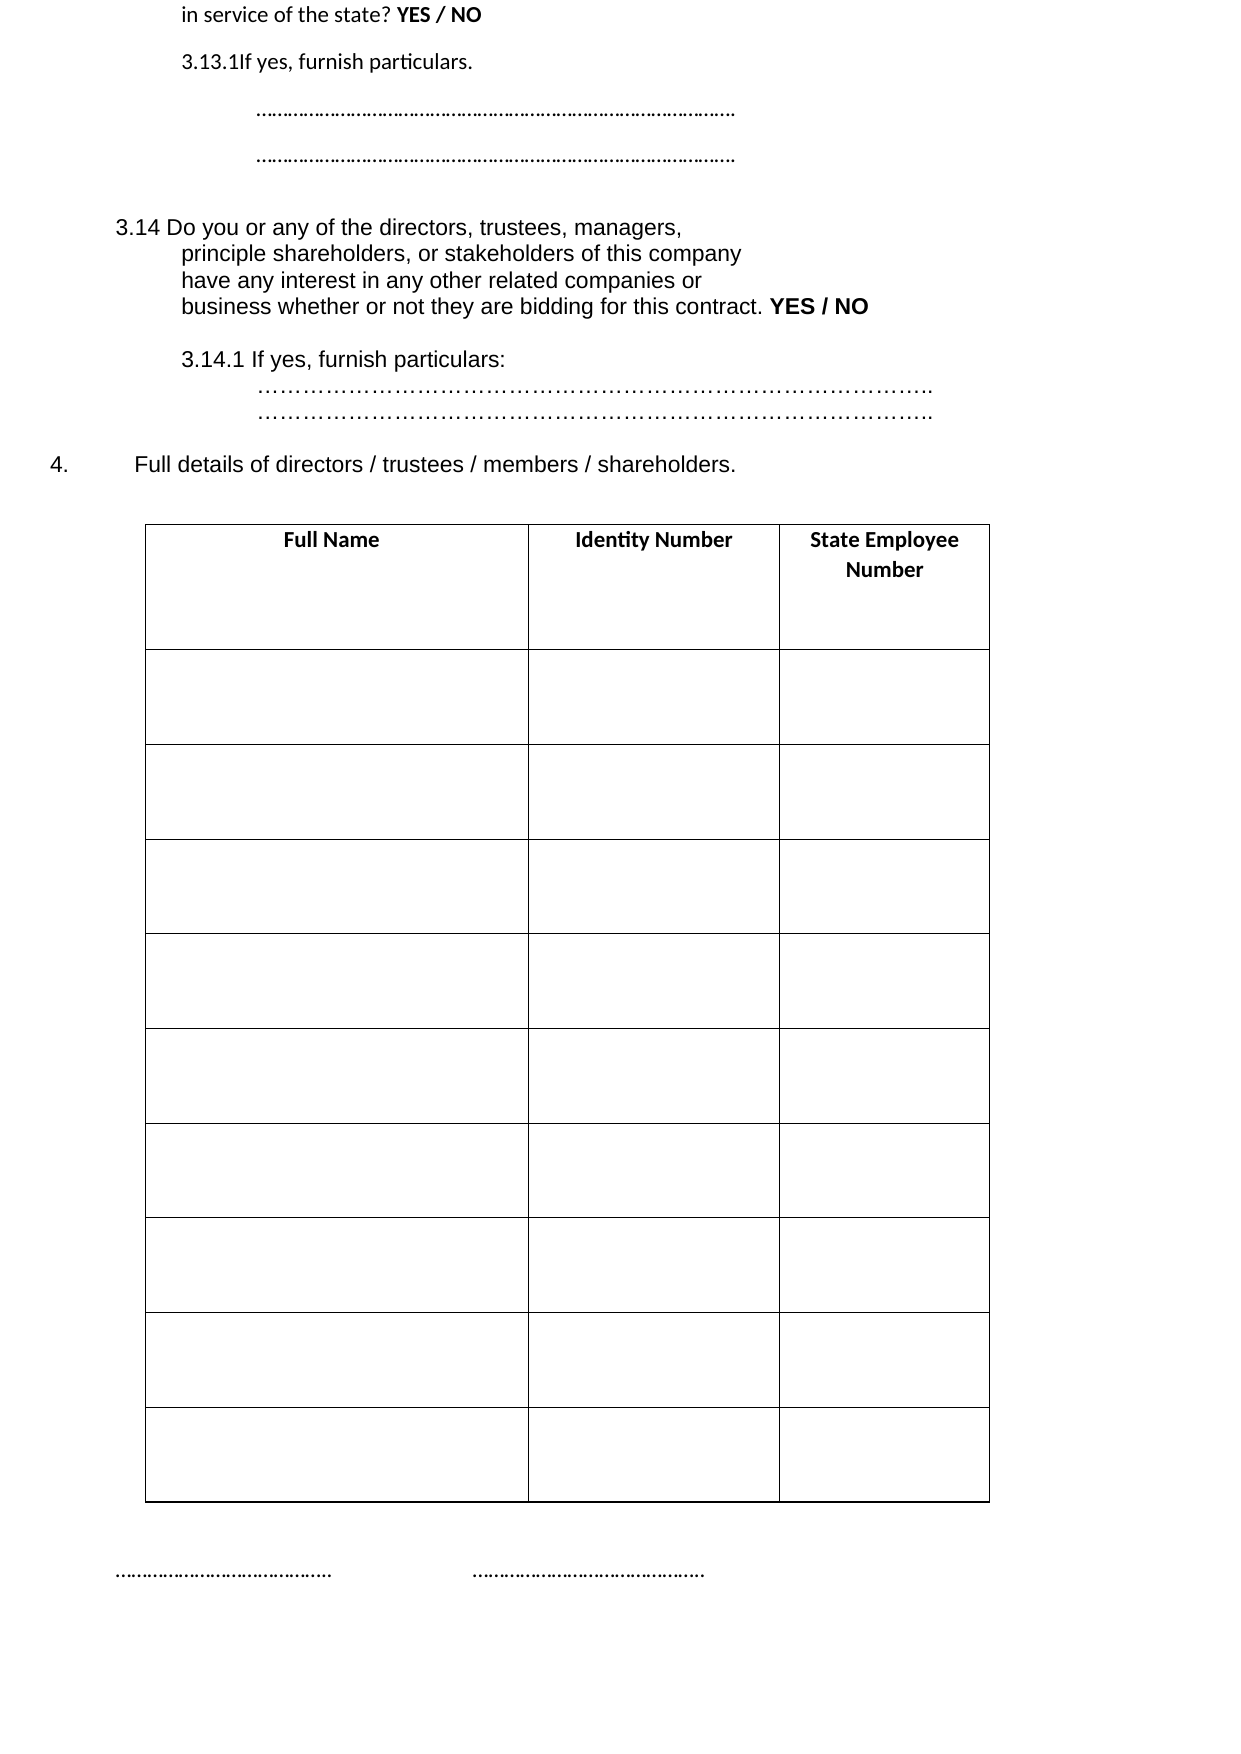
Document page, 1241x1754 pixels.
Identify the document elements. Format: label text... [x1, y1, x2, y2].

table_cell [146, 840, 528, 933]
table_cell [529, 745, 779, 838]
table_cell [529, 1124, 779, 1217]
table_cell [146, 1124, 528, 1217]
table_cell [780, 650, 989, 744]
table_cell [780, 840, 989, 933]
table_cell [529, 934, 779, 1028]
table_header State Employee Number [780, 525, 989, 649]
table_cell [529, 1029, 779, 1123]
text 3.13.1If yes, furnish particulars. [59, 47, 1167, 75]
table_cell [529, 1218, 779, 1312]
table_cell [529, 1313, 779, 1407]
text ………………………………….. …………………………………….. [78, 1555, 1167, 1583]
table_cell [146, 650, 528, 744]
text principle shareholders, or stakeholders of this company [181, 240, 1167, 267]
text 3.14.1 If yes, furnish particulars: [59, 346, 1167, 372]
table_cell [146, 1029, 528, 1123]
text business whether or not they are bidding for this contract. YES / NO [59, 293, 1167, 319]
table_cell [529, 840, 779, 933]
text in service of the state? YES / NO [59, 0, 1167, 28]
table_cell [780, 934, 989, 1028]
table_cell [780, 1313, 989, 1407]
table_cell [780, 1029, 989, 1123]
table_cell [780, 1408, 989, 1501]
text ………………………………………………………………………………. [256, 94, 1167, 122]
table_cell [780, 745, 989, 838]
subtitle 4. Full details of directors / trustees / members / shareholders. [50, 451, 1167, 477]
table_header Full Name [146, 525, 528, 649]
table_cell [780, 1124, 989, 1217]
table_cell [529, 650, 779, 744]
table_cell [146, 934, 528, 1028]
table_cell [146, 745, 528, 838]
table_cell [529, 1408, 779, 1501]
text 3.14 Do you or any of the directors, trustees, managers, [115, 214, 1167, 240]
table_cell [780, 1218, 989, 1312]
table_header Identity Number [529, 525, 779, 649]
table_cell [146, 1313, 528, 1407]
table_cell [146, 1408, 528, 1501]
text …………………………………………………………………………….. [59, 372, 1167, 398]
text ………………………………………………………………………………. [256, 141, 1167, 169]
text …………………………………………………………………………….. [59, 398, 1167, 425]
table_cell [146, 1218, 528, 1312]
text have any interest in any other related companies or [59, 267, 1167, 293]
